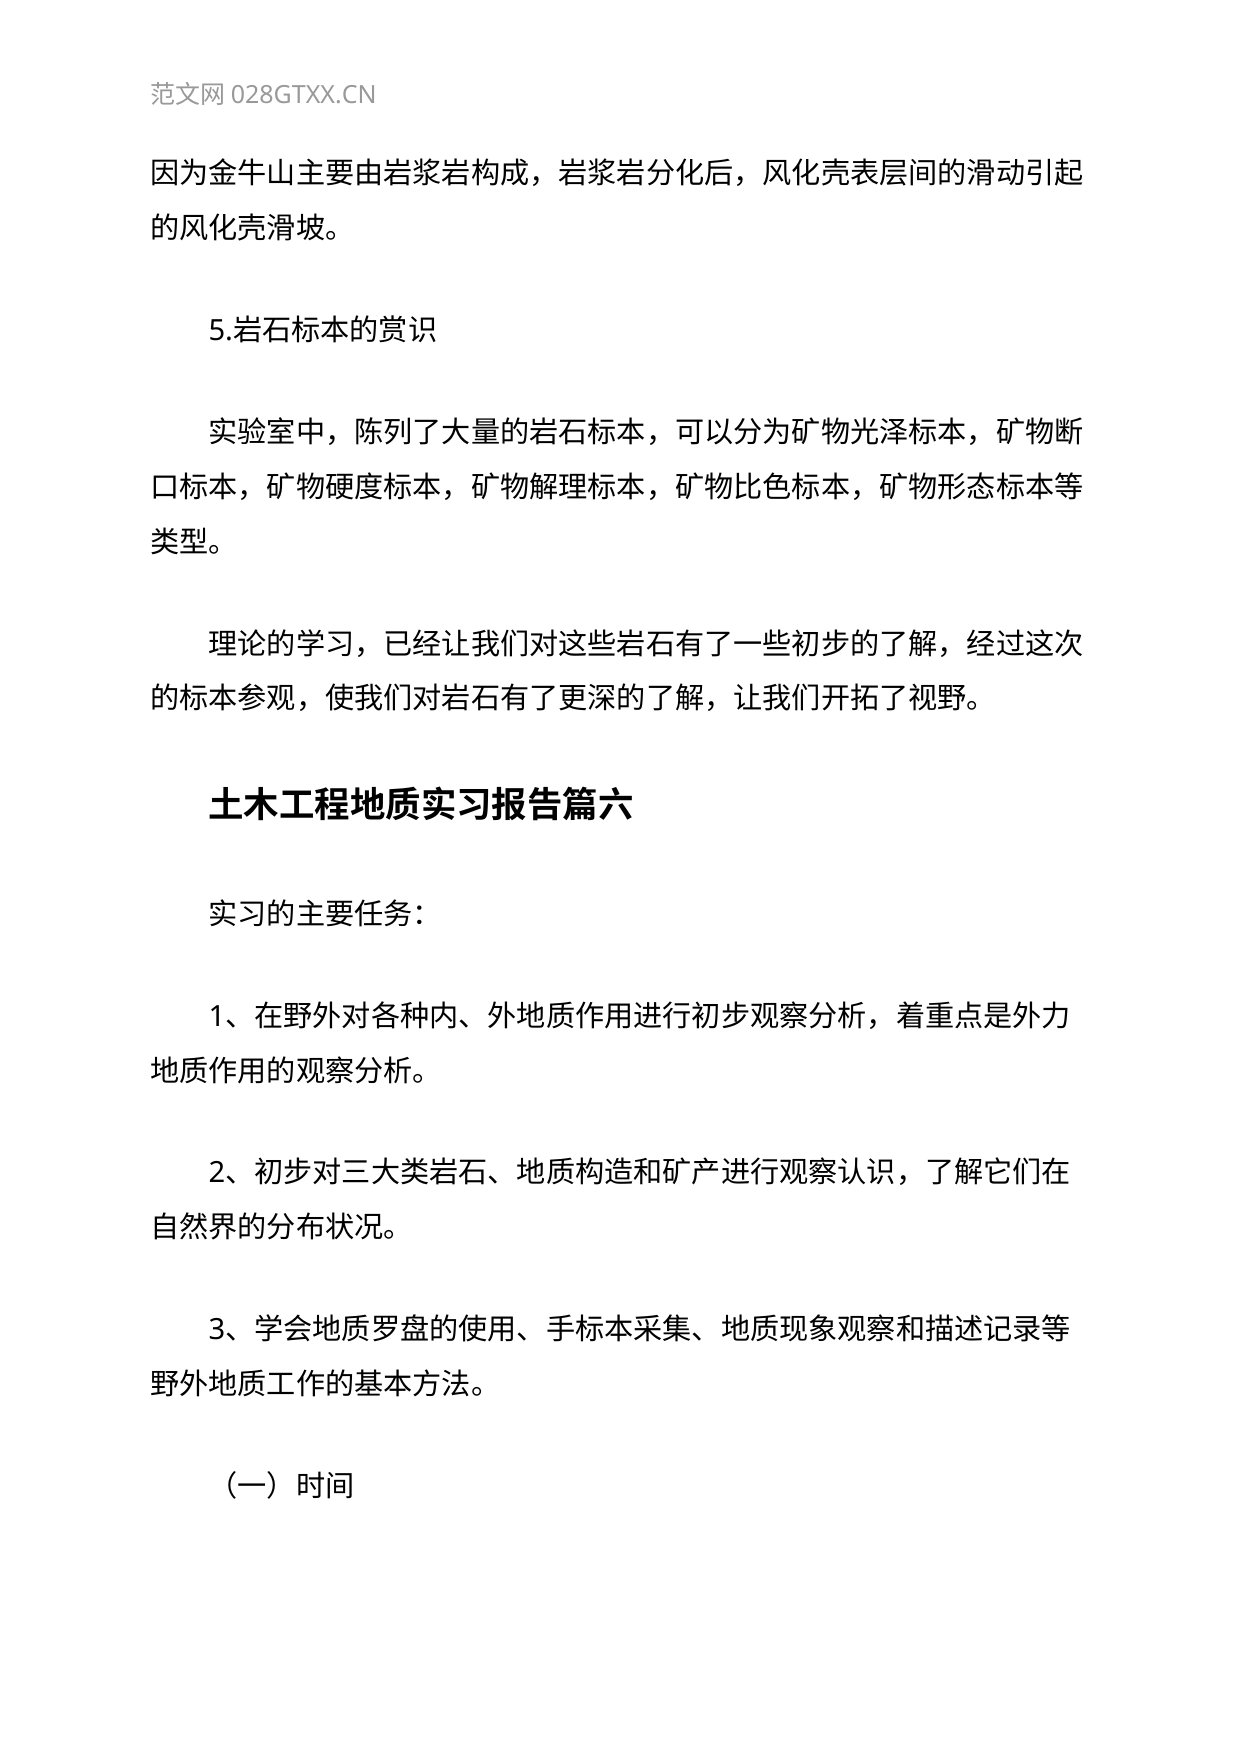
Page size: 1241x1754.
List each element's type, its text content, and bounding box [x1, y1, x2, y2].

text 实验室中，陈列了大量的岩石标本，可以分为矿物光泽标本，矿物断口标本，矿物硬度标本，矿物解理标本，矿物比色标本，矿物形态标本等类型。 [150, 409, 1090, 561]
text （一）时间 [150, 1462, 1090, 1505]
text 土木工程地质实习报告篇六 [150, 777, 1090, 828]
text 5.岩石标本的赏识 [150, 307, 1090, 349]
text 3、学会地质罗盘的使用、手标本采集、地质现象观察和描述记录等野外地质工作的基本方法。 [150, 1306, 1090, 1403]
text 实习的主要任务： [150, 890, 1090, 933]
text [150, 150, 1090, 247]
text 理论的学习，已经让我们对这些岩石有了一些初步的了解，经过这次的标本参观，使我们对岩石有了更深的了解，让我们开拓了视野。 [150, 620, 1090, 717]
text 2、初步对三大类岩石、地质构造和矿产进行观察认识，了解它们在自然界的分布状况。 [150, 1149, 1090, 1246]
text 1、在野外对各种内、外地质作用进行初步观察分析，着重点是外力地质作用的观察分析。 [150, 992, 1090, 1089]
